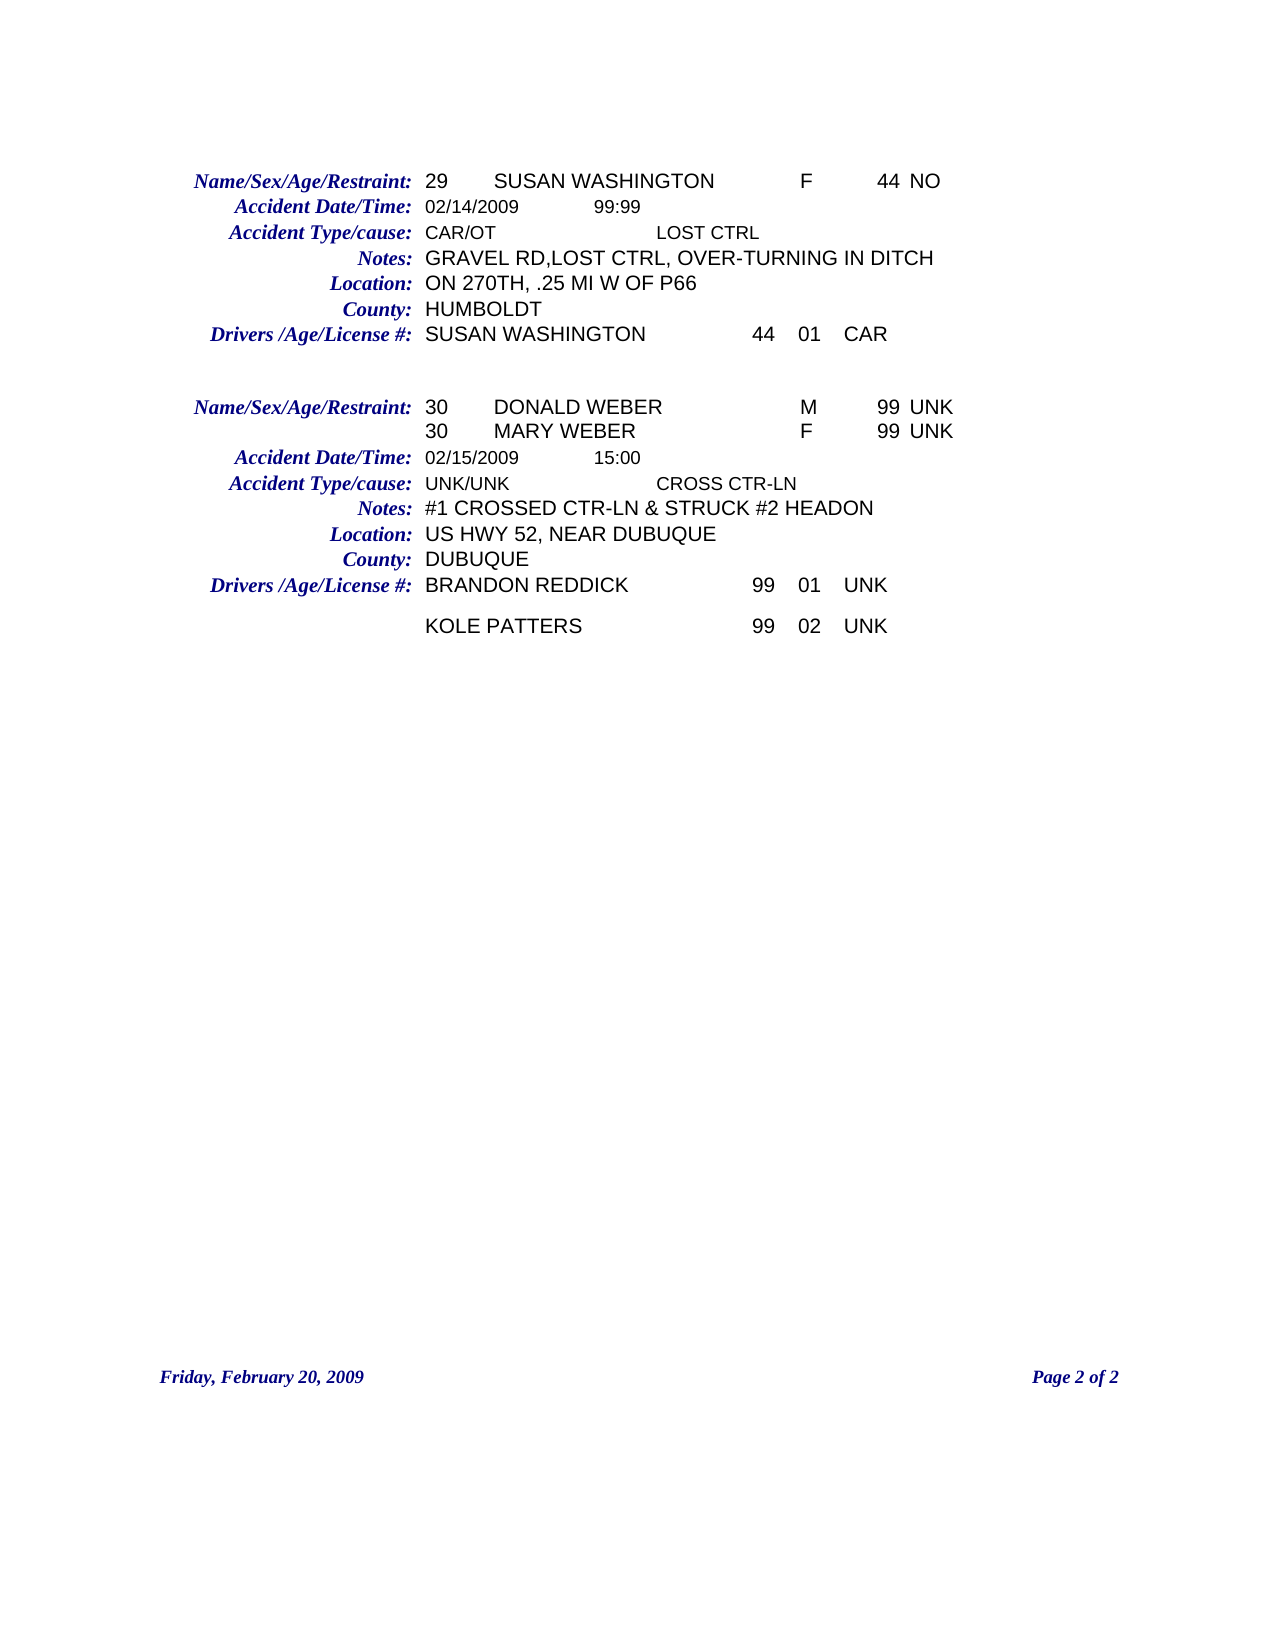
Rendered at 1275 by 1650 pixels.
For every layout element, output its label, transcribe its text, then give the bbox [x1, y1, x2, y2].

text Notes: ,LOST CTRL, OVER-TURNING IN DITCH [150, 245, 1125, 269]
text Location: 52, NEAR [150, 522, 1125, 546]
text KOLE PATTERS 99 02 UNK [150, 614, 1125, 638]
text Drivers /Age/License #: BRANDON REDDICK 99 01 UNK [150, 573, 1125, 597]
text Accident Type/cause: CAR/OT LOST CTRL [150, 220, 1125, 244]
text Name/Sex/Age/Restraint: 30 DONALD WEBER M 99 UNK [150, 395, 1125, 419]
text County: HUMBOLDT [150, 297, 1125, 321]
text County: [150, 547, 1125, 571]
text 30 MARY WEBER F 99 UNK [150, 419, 1125, 443]
text Notes: #1 CROSSED CTR-LN & STRUCK #2 HEADON [150, 496, 1125, 520]
text Drivers /Age/License #: SUSAN WASHINGTON 44 01 CAR [150, 322, 1125, 346]
text Accident Type/cause: UNK/UNK CROSS CTR-LN [150, 471, 1125, 494]
text Friday, February 20, 2009 Page 2 of 2 [150, 1366, 1125, 1388]
text Accident Date/Time: 02/15/2009 15:00 [150, 445, 1125, 469]
text Location: ON 270TH, .25 MI W OF P66 [150, 271, 1125, 295]
text Accident Date/Time: 02/14/2009 99:99 [150, 194, 1125, 218]
text Name/Sex/Age/Restraint: 29 SUSAN F 44 NO [150, 169, 1125, 193]
